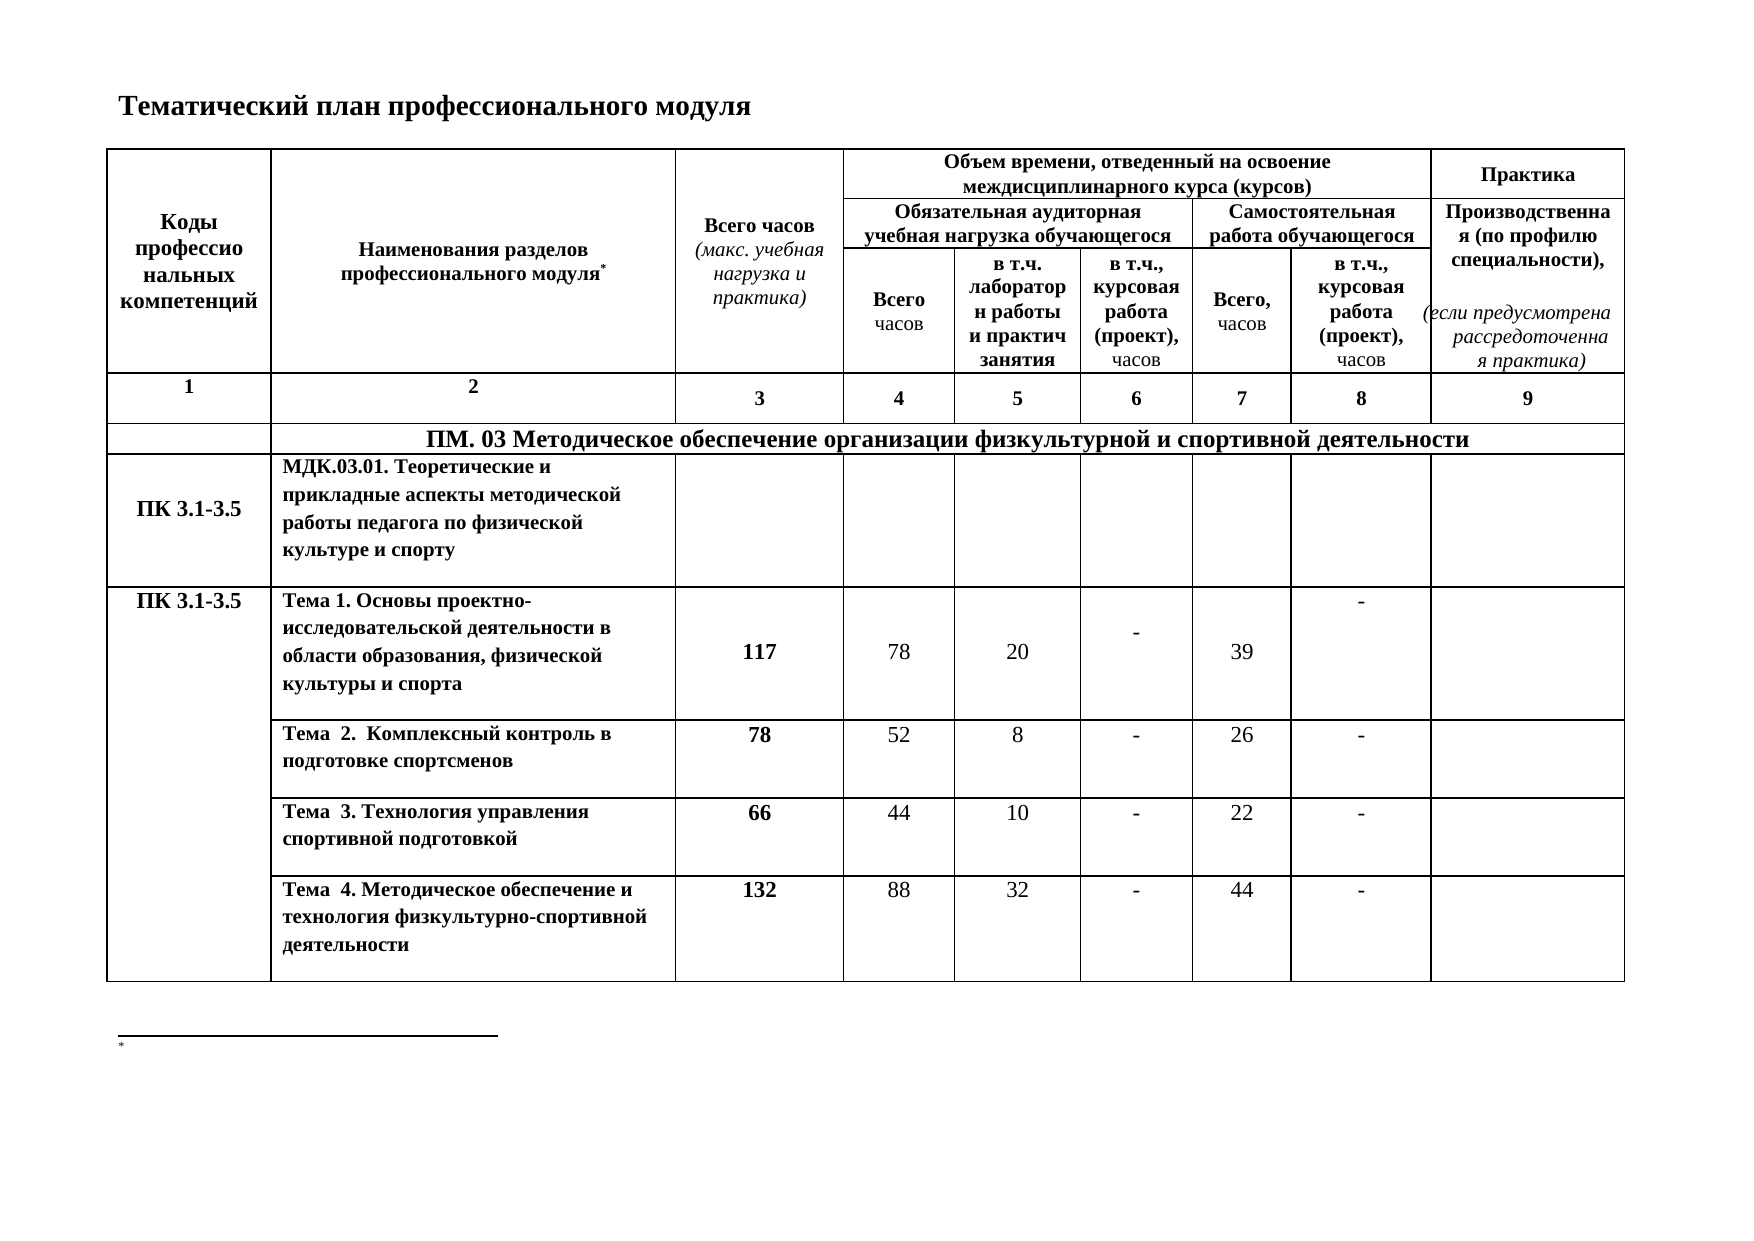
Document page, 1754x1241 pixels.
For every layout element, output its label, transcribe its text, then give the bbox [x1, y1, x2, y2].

table_cell - [1292, 799, 1430, 875]
table_cell [1432, 721, 1624, 797]
table_cell 5 [955, 374, 1080, 423]
table_cell МДК.03.01. Теоретические и прикладные аспекты методической работы педагога по физической культуре и спорту [272, 455, 675, 586]
table_cell [1432, 455, 1624, 586]
table_cell 117 [676, 588, 843, 719]
table_cell 7 [1193, 374, 1290, 423]
table_cell в т.ч., курсовая работа (проект), часов [1081, 249, 1192, 372]
table_cell [844, 455, 954, 586]
table_cell - [1081, 721, 1192, 797]
table_cell - [1292, 721, 1430, 797]
table_cell [1432, 588, 1624, 719]
table_cell - [1081, 588, 1192, 719]
table_cell Всего часов [844, 249, 954, 372]
table_cell 132 [676, 877, 843, 981]
table_cell 52 [844, 721, 954, 797]
table_cell [108, 424, 270, 453]
table_cell [1432, 799, 1624, 875]
table_cell [1081, 455, 1192, 586]
table_cell 8 [955, 721, 1080, 797]
table_cell Самостоятельная работа обучающегося [1193, 199, 1430, 247]
table_cell Обязательная аудиторная учебная нагрузка обучающегося [844, 199, 1192, 247]
table_cell 4 [844, 374, 954, 423]
table_cell 39 [1193, 588, 1290, 719]
table_cell - [1081, 799, 1192, 875]
table_cell ПМ. 03 Методическое обеспечение организации физкультурной и спортивной деятельности [272, 424, 1624, 453]
table_cell в т.ч. лабораторн работы и практич занятия [955, 249, 1080, 372]
table_cell 22 [1193, 799, 1290, 875]
table_cell - [1292, 588, 1430, 719]
table_cell 8 [1292, 374, 1430, 423]
table_cell Всего, часов [1193, 249, 1290, 372]
table_cell 26 [1193, 721, 1290, 797]
table_cell 9 [1432, 374, 1624, 423]
table_cell Тема 2. Комплексный контроль в подготовке спортсменов [272, 721, 675, 797]
table_cell Производственная (по профилю специальности), (если предусмотрена рассредоточенная практика) [1432, 199, 1624, 372]
table_cell Тема 1. Основы проектно-исследовательской деятельности в области образования, физической культуры и спорта [272, 588, 675, 719]
table_cell 88 [844, 877, 954, 981]
table_cell 20 [955, 588, 1080, 719]
table_cell - [1292, 877, 1430, 981]
table_cell 66 [676, 799, 843, 875]
table_header Практика [1432, 150, 1624, 198]
table_cell [1432, 877, 1624, 981]
table_cell 3 [676, 374, 843, 423]
table_cell [1292, 455, 1430, 586]
table_cell 1 [108, 374, 270, 423]
table_cell 6 [1081, 374, 1192, 423]
table_header Наименования разделов профессионального модуля* [272, 150, 675, 372]
table_header Объем времени, отведенный на освоение междисциплинарного курса (курсов) [844, 150, 1430, 198]
table_cell [955, 455, 1080, 586]
table_cell Тема 4. Методическое обеспечение и технология физкультурно-спортивной деятельности [272, 877, 675, 981]
text Тематический план профессионального модуля [118, 88, 1636, 122]
table_cell 44 [844, 799, 954, 875]
table_cell в т.ч., курсовая работа (проект), часов [1292, 249, 1430, 372]
table_cell 78 [676, 721, 843, 797]
table_cell 32 [955, 877, 1080, 981]
table_cell 10 [955, 799, 1080, 875]
table_header Всего часов (макс. учебная нагрузка и практика) [676, 150, 843, 372]
table_header Коды профессио нальных компетенций [108, 150, 270, 372]
table_cell [1193, 455, 1290, 586]
table_cell ПК 3.1-3.5 [108, 455, 270, 586]
table_cell 44 [1193, 877, 1290, 981]
table_cell 78 [844, 588, 954, 719]
table_cell - [1081, 877, 1192, 981]
table_cell ПК 3.1-3.5 [108, 588, 270, 981]
table_cell [676, 455, 843, 586]
table_cell Тема 3. Технология управления спортивной подготовкой [272, 799, 675, 875]
table_cell 2 [272, 374, 675, 423]
